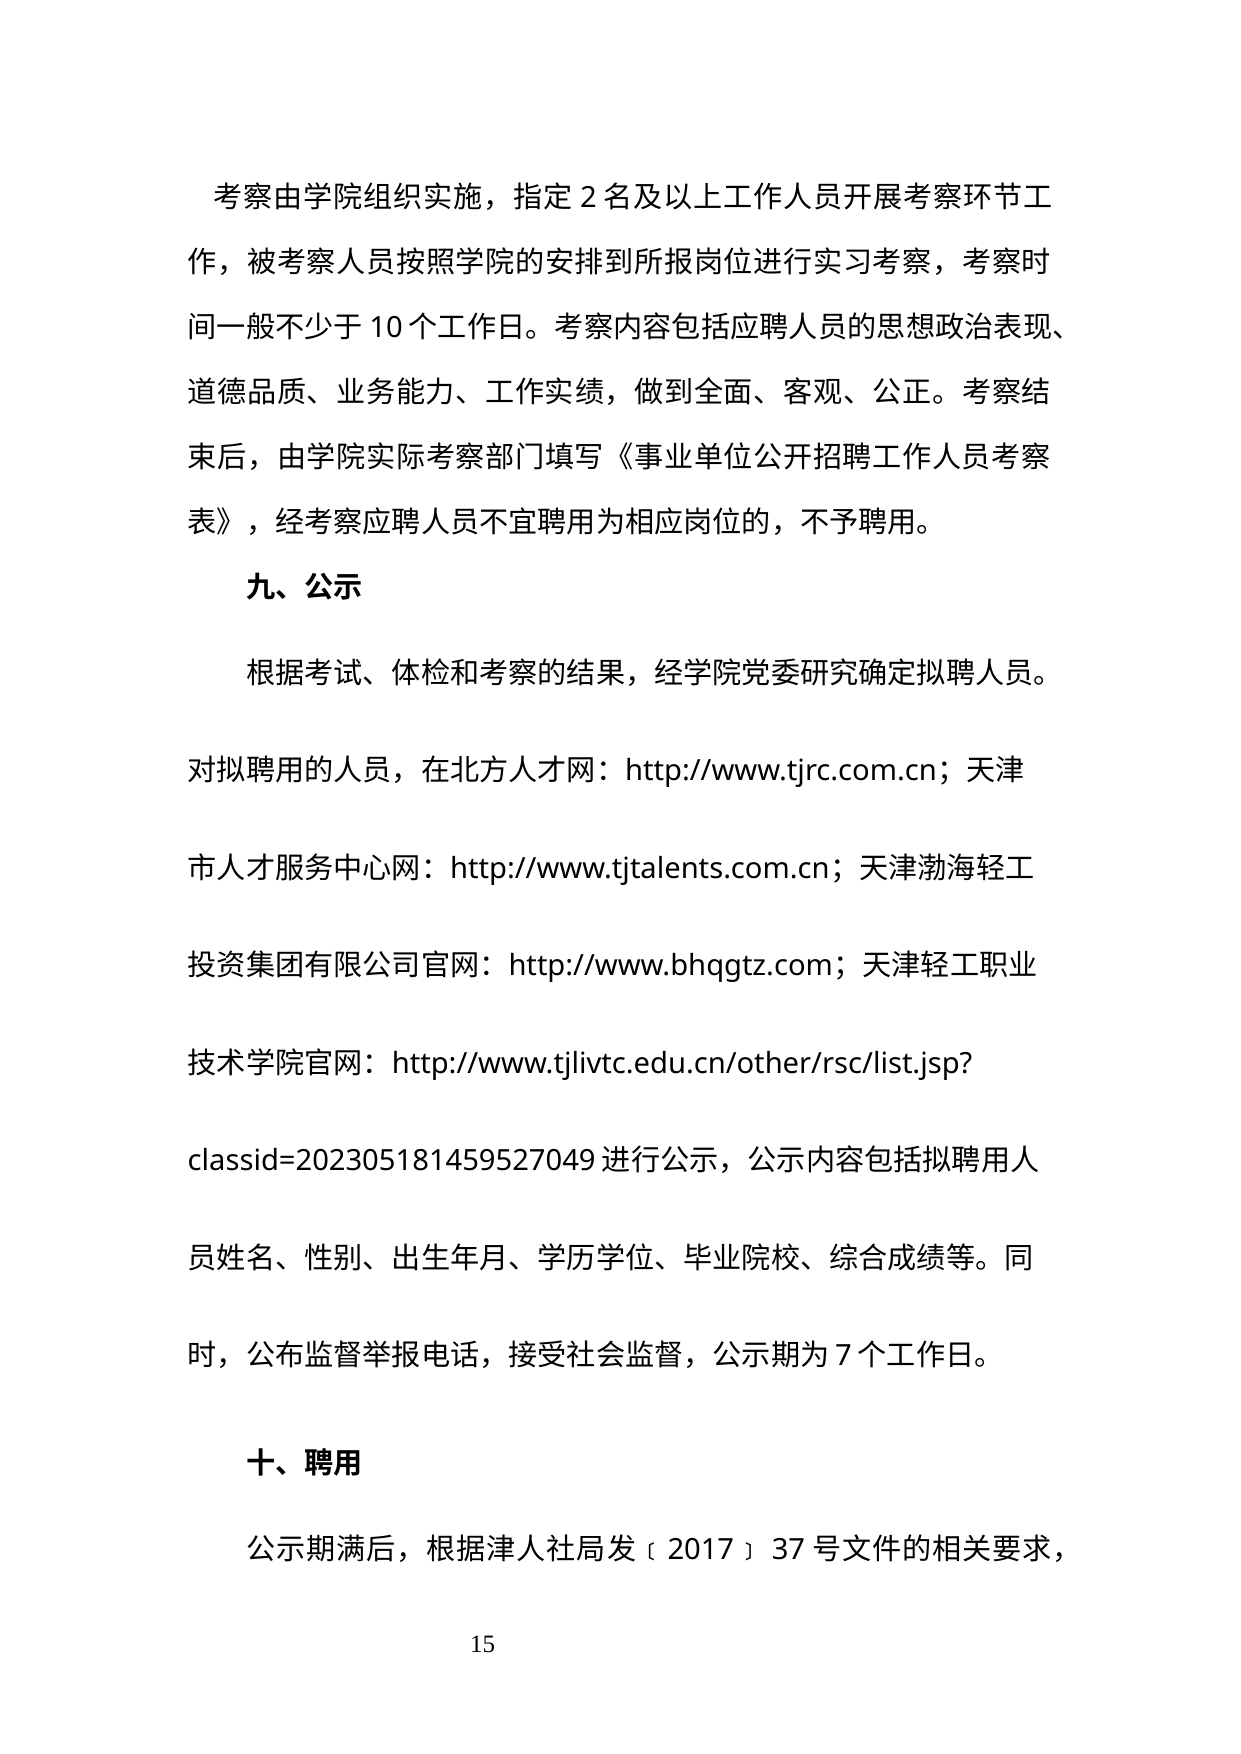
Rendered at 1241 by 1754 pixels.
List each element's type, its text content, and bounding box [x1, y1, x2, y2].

text 九、公示 [187, 552, 1053, 617]
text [187, 1514, 1053, 1579]
text 根据考试、体检和考察的结果，经学院党委研究确定拟聘人员。对拟聘用的人员，在北方人才网：http://www.tjrc.com.cn；天津市人才服务中心网：http://www.tjtalents.com.cn；天津渤海轻工投资集团有限公司官网：http://www.bhqgtz.com；天津轻工职业技术学院官网：http://www.tjlivtc.edu.cn/other/rsc/list.jsp?classid=202305181459527049进行公示，公示内容包括拟聘用人员姓名、性别、出生年月、学历学位、毕业院校、综合成绩等。同时，公布监督举报电话，接受社会监督，公示期为7个工作日。 [187, 638, 1053, 1386]
list 聘用 [187, 1428, 1053, 1493]
text 考察由学院组织实施，指定2名及以上工作人员开展考察环节工作，被考察人员按照学院的安排到所报岗位进行实习考察，考察时间一般不少于10个工作日。考察内容包括应聘人员的思想政治表现、道德品质、业务能力、工作实绩，做到全面、客观、公正。考察结束后，由学院实际考察部门填写《事业单位公开招聘工作人员考察表》，经考察应聘人员不宜聘用为相应岗位的，不予聘用。 [187, 162, 1053, 552]
